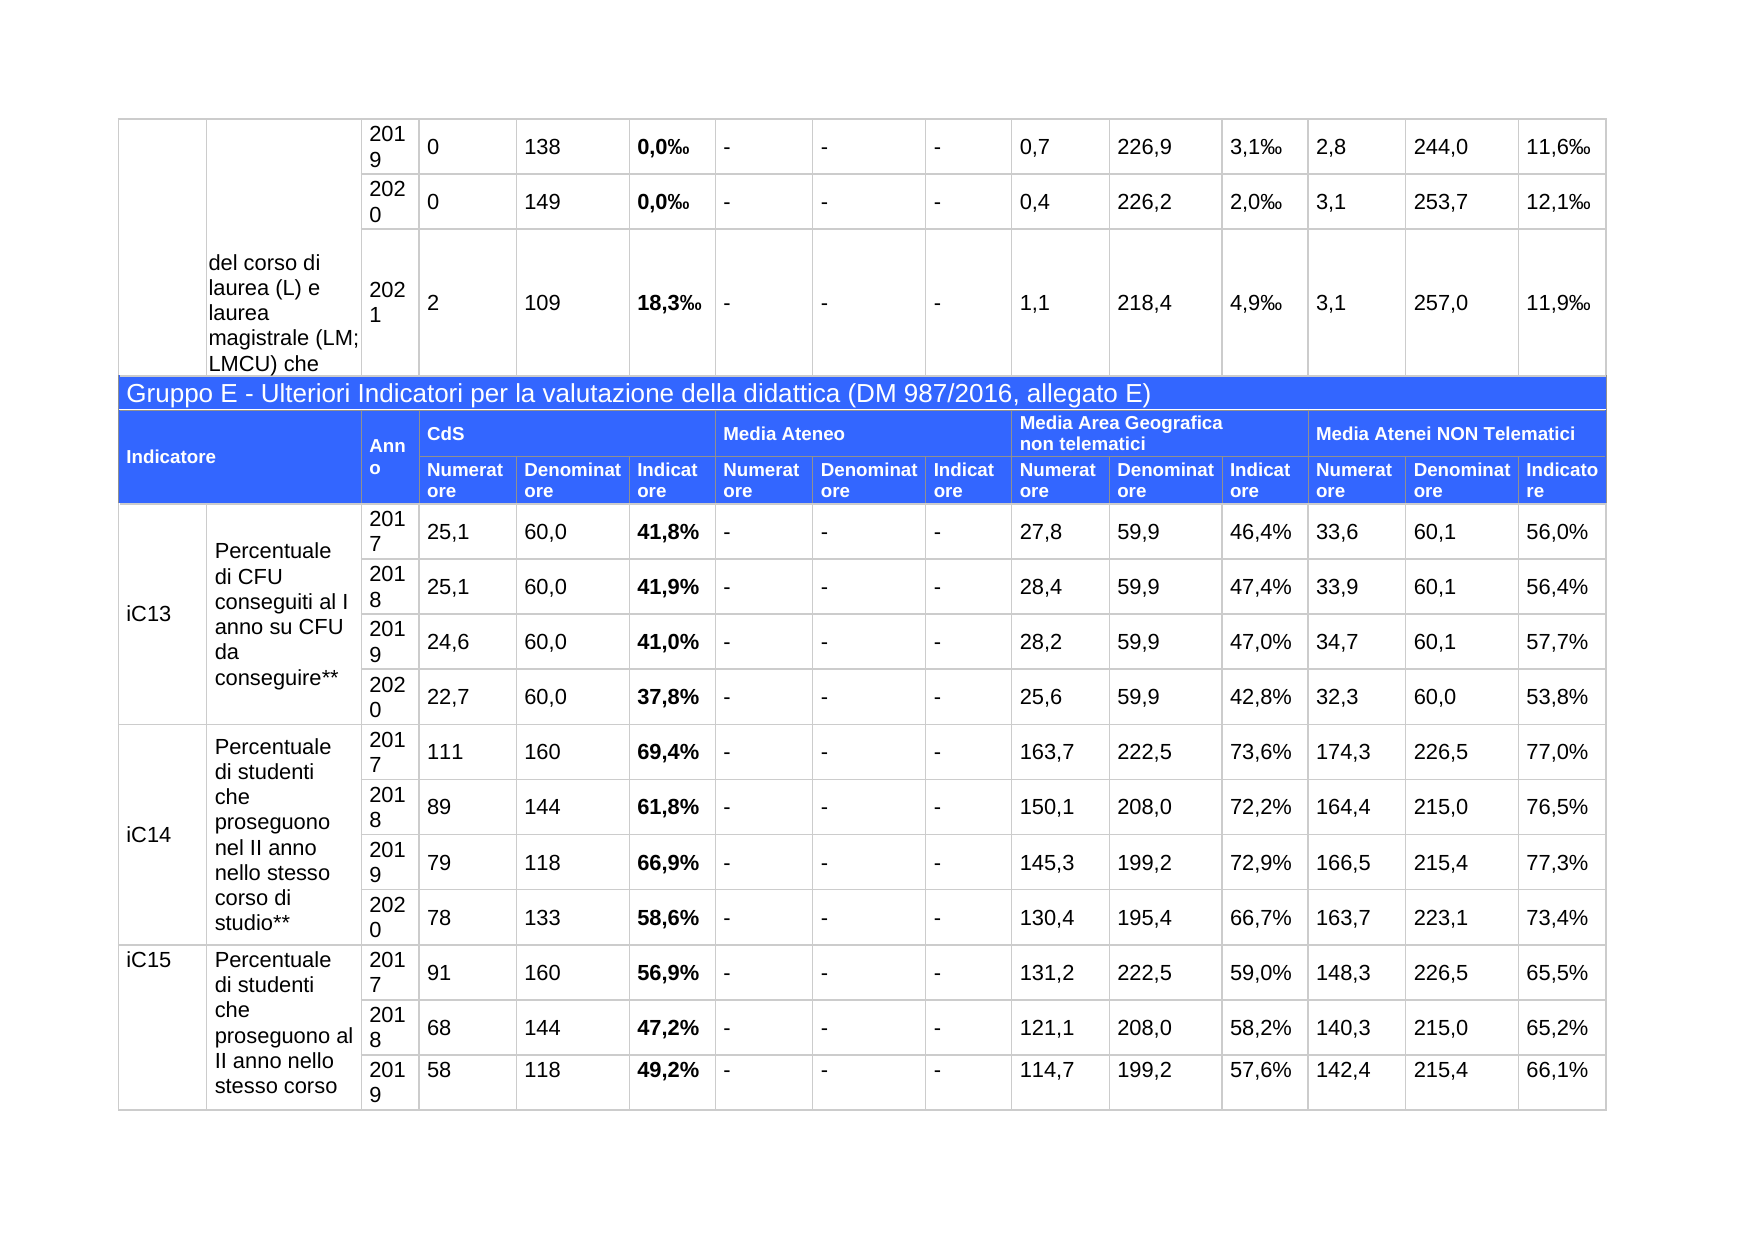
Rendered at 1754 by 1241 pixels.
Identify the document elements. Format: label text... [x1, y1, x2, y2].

table_cell 131,2 [1012, 946, 1109, 999]
table_cell 3,1‰ [1223, 120, 1307, 173]
table_cell Denominatore [813, 457, 925, 503]
table_cell - [813, 780, 925, 834]
table_cell - [813, 230, 925, 375]
table_cell 2019 [362, 1056, 418, 1109]
table_cell 111 [420, 725, 516, 778]
table_cell 140,3 [1309, 1001, 1405, 1054]
table_cell 65,2% [1519, 1001, 1605, 1054]
table_cell 56,9% [630, 946, 715, 999]
table_cell 0 [420, 120, 516, 173]
table_cell Gruppo E - Ulteriori Indicatori per la valutazione della didattica (DM 987/2016, allegato E) [119, 376, 1606, 409]
table_cell 42,8% [1223, 670, 1307, 723]
table_cell - [813, 615, 925, 668]
table_cell - [926, 615, 1011, 668]
table_cell 56,4% [1519, 560, 1605, 613]
table_cell 215,4 [1406, 1056, 1518, 1109]
table_cell - [926, 946, 1011, 999]
table_cell 257,0 [1406, 230, 1518, 375]
table_cell 0,7 [1012, 120, 1109, 173]
table_cell 163,7 [1012, 725, 1109, 778]
table_cell Indicatore [926, 457, 1011, 503]
table_cell 2020 [362, 670, 418, 723]
table_cell 60,0 [517, 615, 629, 668]
table_cell - [716, 890, 812, 944]
table_cell 148,3 [1309, 946, 1405, 999]
table_cell - [716, 725, 812, 778]
table_cell - [926, 560, 1011, 613]
table_cell 253,7 [1406, 175, 1518, 228]
table_cell 109 [517, 230, 629, 375]
table_cell 28,4 [1012, 560, 1109, 613]
table_cell 2,8 [1309, 120, 1405, 173]
table_cell 22,7 [420, 670, 516, 723]
table_cell 32,3 [1309, 670, 1405, 723]
table_cell 60,1 [1406, 615, 1518, 668]
table_cell - [926, 670, 1011, 723]
table_cell 47,2% [630, 1001, 715, 1054]
table_cell 68 [420, 1001, 516, 1054]
table_cell 150,1 [1012, 780, 1109, 834]
table_cell 47,0% [1223, 615, 1307, 668]
table_cell 24,6 [420, 615, 516, 668]
table_cell - [716, 230, 812, 375]
table_cell - [926, 1056, 1011, 1109]
table_cell - [926, 230, 1011, 375]
table_cell - [813, 120, 925, 173]
table_cell 77,3% [1519, 835, 1605, 889]
table_cell Indicatore [119, 411, 361, 503]
table_cell 2018 [362, 1001, 418, 1054]
table_cell 130,4 [1012, 890, 1109, 944]
table_cell CdS [420, 411, 715, 456]
table_cell 41,9% [630, 560, 715, 613]
table_cell 121,1 [1012, 1001, 1109, 1054]
table_cell Denominatore [1110, 457, 1222, 503]
table_cell - [813, 835, 925, 889]
table_cell - [926, 835, 1011, 889]
table_cell 78 [420, 890, 516, 944]
table_cell 65,5% [1519, 946, 1605, 999]
table_cell 57,7% [1519, 615, 1605, 668]
table_cell - [716, 120, 812, 173]
table_cell 66,9% [630, 835, 715, 889]
table_cell 2018 [362, 780, 418, 834]
table_cell 2017 [362, 725, 418, 778]
table_cell 226,9 [1110, 120, 1221, 173]
table_cell 25,1 [420, 505, 516, 558]
table_cell 73,4% [1519, 890, 1605, 944]
table_cell 226,5 [1406, 946, 1518, 999]
table_cell Indicatore [630, 457, 715, 503]
table_cell 2017 [362, 946, 418, 999]
table_cell 2019 [362, 615, 418, 668]
table_cell - [813, 725, 925, 778]
table_cell - [813, 670, 925, 723]
table_cell 166,5 [1309, 835, 1405, 889]
table_cell - [813, 560, 925, 613]
table_cell 4,9‰ [1223, 230, 1307, 375]
table_cell - [813, 175, 925, 228]
table_cell 60,0 [517, 670, 629, 723]
table_cell 2017 [362, 505, 418, 558]
table_cell 3,1 [1309, 175, 1405, 228]
table_cell 163,7 [1309, 890, 1405, 944]
table_cell iC15 [119, 946, 206, 1109]
table_cell 66,1% [1519, 1056, 1605, 1109]
table_cell 60,0 [517, 505, 629, 558]
table_cell 33,9 [1309, 560, 1405, 613]
table_cell 222,5 [1110, 946, 1221, 999]
table_cell 244,0 [1406, 120, 1518, 173]
table_cell 61,8% [630, 780, 715, 834]
table_cell 73,6% [1223, 725, 1307, 778]
table_cell Numeratore [716, 457, 812, 503]
table_cell 160 [517, 725, 629, 778]
table_cell 2,0‰ [1223, 175, 1307, 228]
table_cell 199,2 [1110, 1056, 1221, 1109]
table_cell 2021 [362, 230, 418, 375]
table_cell - [716, 615, 812, 668]
table_cell 223,1 [1406, 890, 1518, 944]
table_cell Media Area Geografica non telematici [1012, 411, 1308, 456]
table_cell 27,8 [1012, 505, 1109, 558]
table_cell 118 [517, 835, 629, 889]
table_cell 218,4 [1110, 230, 1221, 375]
table_cell - [926, 120, 1011, 173]
table_cell - [813, 890, 925, 944]
table_cell - [926, 505, 1011, 558]
table_cell 56,0% [1519, 505, 1605, 558]
table_cell 149 [517, 175, 629, 228]
table_cell 195,4 [1110, 890, 1221, 944]
table_cell 138 [517, 120, 629, 173]
table_cell 142,4 [1309, 1056, 1405, 1109]
table_cell 0,4 [1012, 175, 1109, 228]
table_cell 114,7 [1012, 1056, 1109, 1109]
table_cell 60,1 [1406, 560, 1518, 613]
table_cell 59,9 [1110, 615, 1221, 668]
table_cell - [813, 1056, 925, 1109]
table_cell 66,7% [1223, 890, 1307, 944]
table_cell 133 [517, 890, 629, 944]
table_cell 0,0‰ [630, 120, 715, 173]
table_cell 1,1 [1012, 230, 1109, 375]
table_cell 60,0 [1406, 670, 1518, 723]
table_cell 46,4% [1223, 505, 1307, 558]
table_cell 69,4% [630, 725, 715, 778]
table_cell Indicatore [1223, 457, 1308, 503]
table_cell - [926, 175, 1011, 228]
table_cell Numeratore [1012, 457, 1109, 503]
table_cell 91 [420, 946, 516, 999]
table_cell Percentuale di CFU conseguiti al I anno su CFU da conseguire** [207, 505, 361, 723]
table_cell 144 [517, 780, 629, 834]
table_cell 53,8% [1519, 670, 1605, 723]
table_cell 49,2% [630, 1056, 715, 1109]
table_cell 215,0 [1406, 1001, 1518, 1054]
table_cell 3,1 [1309, 230, 1405, 375]
table_cell - [813, 1001, 925, 1054]
table_cell 0,0‰ [630, 175, 715, 228]
table_cell 25,6 [1012, 670, 1109, 723]
table_cell 58 [420, 1056, 516, 1109]
table_cell Anno [362, 411, 419, 503]
table_cell 2018 [362, 560, 418, 613]
table_cell 41,8% [630, 505, 715, 558]
table_cell 72,2% [1223, 780, 1307, 834]
table_cell 76,5% [1519, 780, 1605, 834]
table_cell 226,5 [1406, 725, 1518, 778]
table_cell 58,6% [630, 890, 715, 944]
table_cell - [716, 175, 812, 228]
table_cell 208,0 [1110, 1001, 1221, 1054]
table_cell - [813, 505, 925, 558]
table_cell 2 [420, 230, 516, 375]
table_cell iC14 [119, 725, 206, 944]
table_cell Media Ateneo [716, 411, 1011, 456]
table_cell 208,0 [1110, 780, 1221, 834]
table_cell Percentuale di studenti che proseguono al II anno nello stesso corso di studio avendo acquisito almeno 20 CFU al I anno** [207, 946, 361, 1109]
table_cell Indicatore [1519, 456, 1606, 503]
table_cell Denominatore [517, 457, 629, 503]
table_cell - [716, 780, 812, 834]
table_cell Numeratore [1309, 457, 1405, 503]
table_cell - [716, 1001, 812, 1054]
table_cell 72,9% [1223, 835, 1307, 889]
table_cell Numeratore [420, 457, 516, 503]
table_cell 2019 [362, 120, 418, 173]
table_cell 59,0% [1223, 946, 1307, 999]
table_cell 145,3 [1012, 835, 1109, 889]
table_cell - [926, 1001, 1011, 1054]
table_cell 79 [420, 835, 516, 889]
table_cell Media Atenei NON Telematici [1309, 410, 1606, 456]
table_cell 11,9‰ [1519, 230, 1605, 375]
table_cell 174,3 [1309, 725, 1405, 778]
table_cell - [716, 670, 812, 723]
table_cell 60,1 [1406, 505, 1518, 558]
table_cell 41,0% [630, 615, 715, 668]
table_cell 25,1 [420, 560, 516, 613]
table_cell 18,3‰ [630, 230, 715, 375]
table_cell 59,9 [1110, 560, 1221, 613]
table_cell 37,8% [630, 670, 715, 723]
table_cell 199,2 [1110, 835, 1221, 889]
table_cell 144 [517, 1001, 629, 1054]
table_cell 34,7 [1309, 615, 1405, 668]
table_cell iC13 [119, 504, 206, 723]
table_cell - [716, 946, 812, 999]
table_cell 47,4% [1223, 560, 1307, 613]
table_cell Percentuale di studenti che proseguono nel II anno nello stesso corso di studio** [207, 725, 361, 944]
table_cell - [813, 946, 925, 999]
table_cell Denominatore [1406, 457, 1518, 503]
table_cell 12,1‰ [1519, 175, 1605, 228]
table_cell - [716, 835, 812, 889]
table_cell 222,5 [1110, 725, 1221, 778]
table_cell 215,4 [1406, 835, 1518, 889]
table_cell 57,6% [1223, 1056, 1307, 1109]
table_cell 28,2 [1012, 615, 1109, 668]
table_cell - [716, 1056, 812, 1109]
table_cell 164,4 [1309, 780, 1405, 834]
table_cell - [926, 890, 1011, 944]
table_cell - [716, 505, 812, 558]
table_cell 33,6 [1309, 505, 1405, 558]
table_cell 58,2% [1223, 1001, 1307, 1054]
table_cell - [926, 780, 1011, 834]
table_cell 11,6‰ [1519, 120, 1605, 173]
table_cell 160 [517, 946, 629, 999]
table_cell 226,2 [1110, 175, 1221, 228]
table_cell 2020 [362, 890, 418, 944]
table_cell 60,0 [517, 560, 629, 613]
table_cell 59,9 [1110, 670, 1221, 723]
table_cell 0 [420, 175, 516, 228]
table_cell 89 [420, 780, 516, 834]
table_cell 2019 [362, 835, 418, 889]
table_cell 118 [517, 1056, 629, 1109]
table_cell 215,0 [1406, 780, 1518, 834]
table_cell 2020 [362, 175, 418, 228]
table_cell 77,0% [1519, 725, 1605, 778]
table_cell - [926, 725, 1011, 778]
table_cell - [716, 560, 812, 613]
table_cell 59,9 [1110, 505, 1221, 558]
